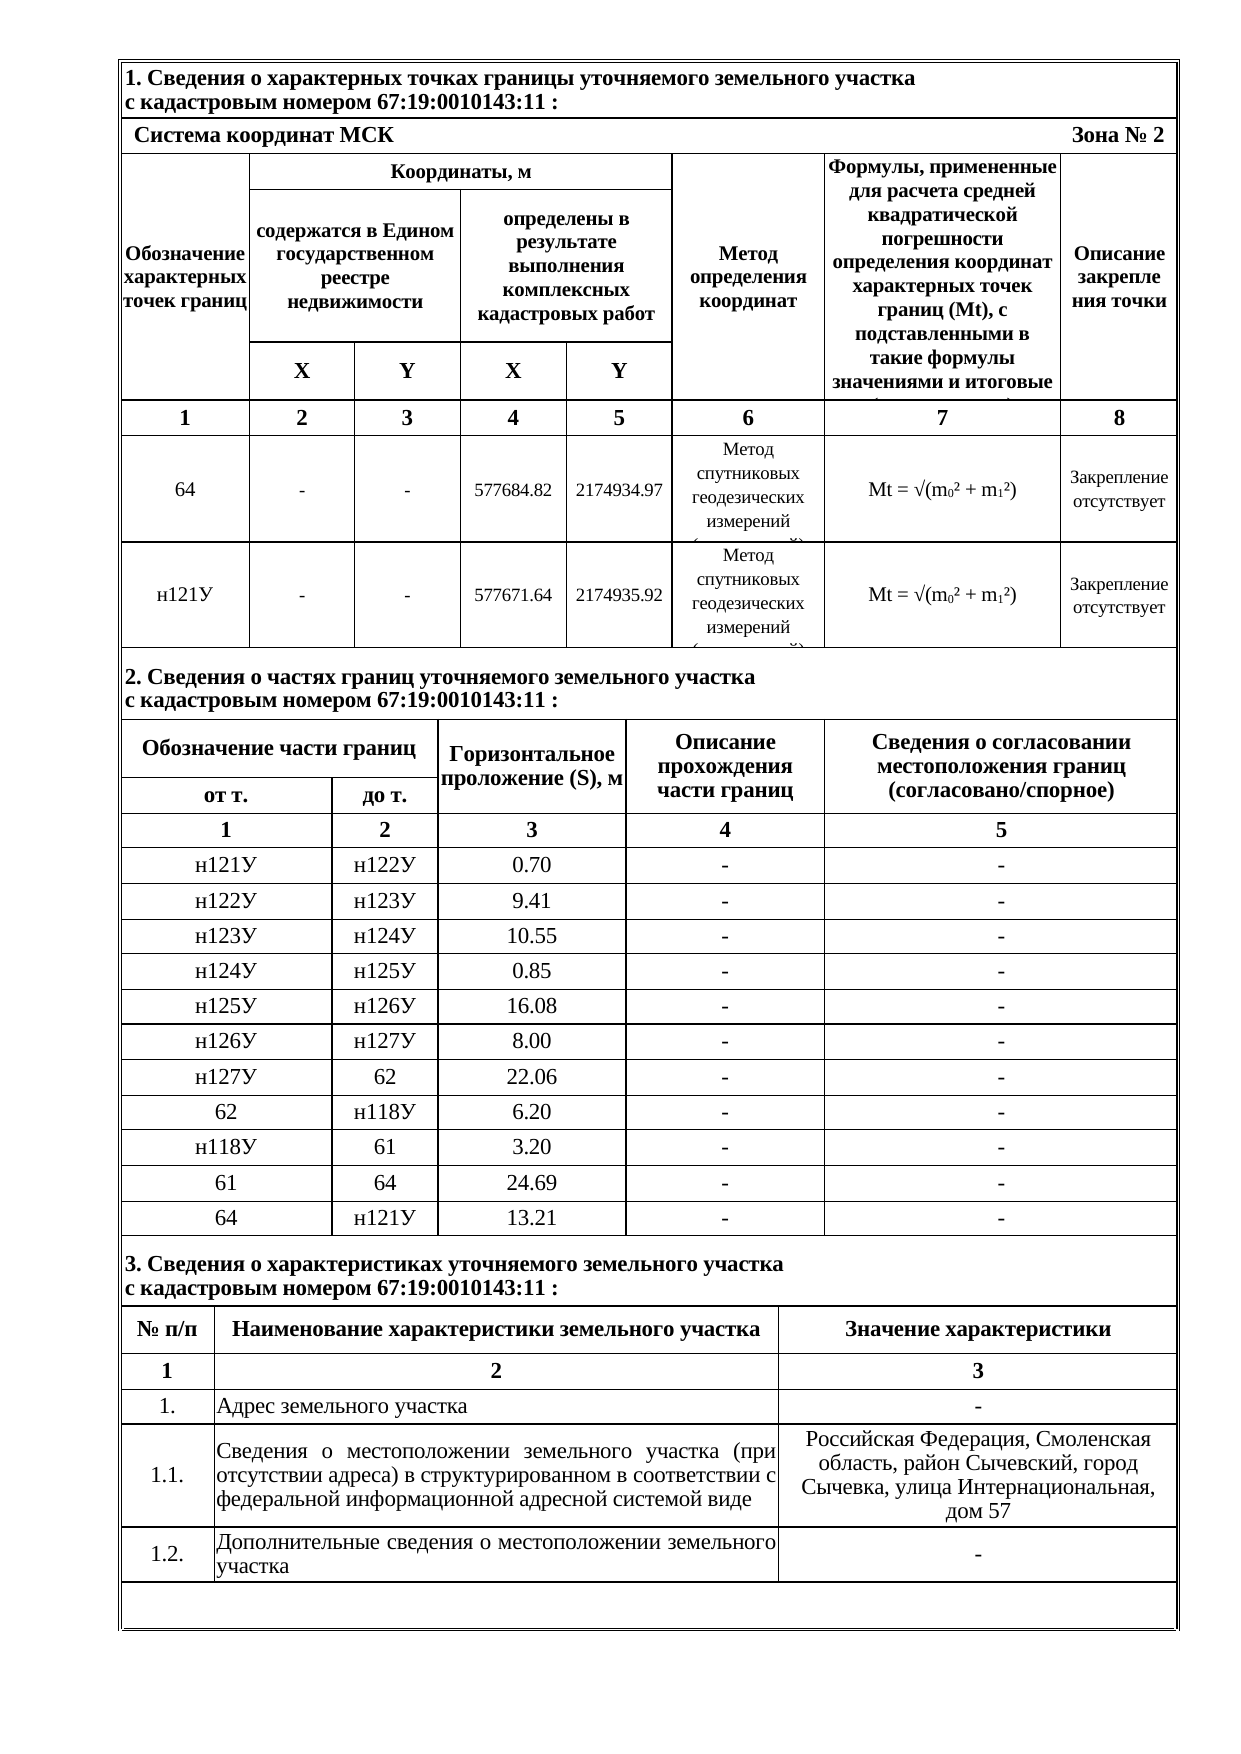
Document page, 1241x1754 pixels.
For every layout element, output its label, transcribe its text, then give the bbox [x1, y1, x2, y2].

table_cell Сведения о согласовании местоположения границ (согласовано/спорное) [825, 720, 1176, 813]
table_cell Формулы, примененные для расчета средней квадратической погрешности определения координат характерных точек границ (Mt), с подставленными в такие формулы значениями и итоговые (вычисленные) значения Mt, м [825, 154, 1060, 399]
table_cell - [825, 848, 1176, 883]
table_cell 1 [122, 1354, 214, 1389]
table_cell Закрепление отсутствует [1061, 436, 1176, 541]
table_cell - [627, 1025, 824, 1059]
table_cell 5 [825, 814, 1176, 847]
table_cell 62 [122, 1096, 331, 1129]
table_cell - [627, 1130, 824, 1165]
table_cell 2 [215, 1354, 778, 1389]
table_cell 64 [333, 1166, 437, 1201]
table_cell н123У [122, 920, 331, 953]
table_cell 8 [1061, 401, 1176, 435]
table_cell 6 [673, 401, 824, 435]
table_cell - [627, 990, 824, 1023]
table_cell Дополнительные сведения о местоположении земельного участка [215, 1528, 778, 1581]
table_cell 1 [122, 814, 331, 847]
table_cell н121У [122, 848, 331, 883]
table_cell Сведения о местоположении земельного участка (при отсутствии адреса) в структурированном в соответствии с федеральной информационной адресной системой виде [215, 1425, 778, 1526]
table_cell - [825, 1096, 1176, 1129]
table_cell 3 [779, 1354, 1176, 1389]
table_cell Закрепление отсутствует [1061, 543, 1176, 647]
table_cell н121У [122, 543, 249, 647]
table_cell н124У [333, 920, 437, 953]
table_cell 577671.64 [461, 543, 566, 647]
table_cell 1.1. [122, 1425, 214, 1526]
table_cell Обозначение части границ [122, 720, 437, 777]
table_cell 3. Сведения о характеристиках уточняемого земельного участка с кадастровым номером 67:19:0010143:11 : [122, 1247, 1176, 1305]
table_cell определены в результате выполнения комплексных кадастровых работ [461, 190, 671, 341]
table_cell н126У [333, 990, 437, 1023]
table_cell н118У [333, 1096, 437, 1129]
table_cell 9.41 [439, 884, 625, 919]
table_cell от т. [122, 778, 331, 813]
table_cell н124У [122, 954, 331, 989]
table_cell Метод спутниковых геодезических измерений (определений) [673, 436, 824, 541]
table_cell содержатся в Едином государственном реестре недвижимости [250, 190, 460, 341]
table_cell X [461, 343, 566, 399]
table_cell Описание прохождения части границ [627, 720, 824, 813]
table_cell - [250, 436, 354, 541]
table_cell - [825, 1025, 1176, 1059]
table_cell 8.00 [439, 1025, 625, 1059]
table_cell Метод определения координат [673, 154, 824, 399]
table_cell Значение характеристики [779, 1307, 1176, 1353]
table_cell Mt = √(m0² + m1²) [825, 436, 1060, 541]
table_cell н118У [122, 1130, 331, 1165]
table_cell - [250, 543, 354, 647]
table_cell - [825, 1130, 1176, 1165]
table_cell [122, 1236, 1176, 1247]
table_cell 0.70 [439, 848, 625, 883]
table_cell Метод спутниковых геодезических измерений (определений) [673, 543, 824, 647]
table_cell [122, 648, 1176, 659]
table_cell 4 [461, 401, 566, 435]
table_cell 1 [122, 401, 249, 435]
table_cell [1166, 119, 1176, 153]
table_cell Координаты, м [250, 154, 671, 189]
table_cell 64 [122, 1202, 331, 1235]
table_cell н123У [333, 884, 437, 919]
table_cell 2174935.92 [567, 543, 671, 647]
table_cell 0.85 [439, 954, 625, 989]
table_cell [122, 1583, 1176, 1628]
table_cell н125У [333, 954, 437, 989]
table_cell 2. Сведения о частях границ уточняемого земельного участка с кадастровым номером 67:19:0010143:11 : [122, 659, 1176, 719]
table_cell 24.69 [439, 1166, 625, 1201]
table_cell - [825, 1060, 1176, 1095]
table_cell 7 [825, 401, 1060, 435]
table_cell Горизонтальное проложение (S), м [439, 720, 625, 813]
table_cell 13.21 [439, 1202, 625, 1235]
table_cell 6.20 [439, 1096, 625, 1129]
table_cell - [627, 1096, 824, 1129]
table_cell 2 [250, 401, 354, 435]
table_cell 2 [333, 814, 437, 847]
table_cell Российская Федерация, Смоленская область, район Сычевский, город Сычевка, улица Интернациональная, дом 57 [779, 1425, 1176, 1526]
table_cell до т. [333, 778, 437, 813]
table_cell 4 [627, 814, 824, 847]
table_cell 61 [333, 1130, 437, 1165]
table_cell - [627, 848, 824, 883]
table_cell н125У [122, 990, 331, 1023]
table_cell - [627, 954, 824, 989]
table_cell - [779, 1528, 1176, 1581]
table_cell 2174934.97 [567, 436, 671, 541]
table_cell - [355, 436, 460, 541]
table_cell н126У [122, 1025, 331, 1059]
table_cell н122У [122, 884, 331, 919]
table_cell - [825, 1166, 1176, 1201]
table_cell 10.55 [439, 920, 625, 953]
table_cell 3 [439, 814, 625, 847]
table_cell Y [567, 343, 671, 399]
table_cell Наименование характеристики земельного участка [215, 1307, 778, 1353]
table_cell - [825, 884, 1176, 919]
table_cell Адрес земельного участка [215, 1390, 778, 1423]
table_cell - [825, 954, 1176, 989]
table_cell № п/п [122, 1307, 214, 1353]
table_cell - [627, 1202, 824, 1235]
table_cell н127У [333, 1025, 437, 1059]
table_cell н122У [333, 848, 437, 883]
table_cell н127У [122, 1060, 331, 1095]
table_cell 3 [355, 401, 460, 435]
table_cell - [627, 1060, 824, 1095]
table_cell 16.08 [439, 990, 625, 1023]
table_cell - [825, 1202, 1176, 1235]
table_cell 5 [567, 401, 671, 435]
table_cell X [250, 343, 354, 399]
table_cell 1. Сведения о характерных точках границы уточняемого земельного участка с кадастровым номером 67:19:0010143:11 : [122, 63, 1176, 117]
table_cell Обозначение характерных точек границ [122, 154, 249, 399]
table_cell [122, 119, 132, 153]
table_cell - [825, 920, 1176, 953]
table_cell - [627, 884, 824, 919]
table_cell 577684.82 [461, 436, 566, 541]
table_cell 22.06 [439, 1060, 625, 1095]
table_cell 62 [333, 1060, 437, 1095]
table_cell Описание закрепле ния точки [1061, 154, 1176, 399]
table_cell - [627, 920, 824, 953]
table_cell Mt = √(m0² + m1²) [825, 543, 1060, 647]
table_cell Y [355, 343, 460, 399]
table_cell - [627, 1166, 824, 1201]
table_cell Система координат МСК [132, 119, 814, 153]
table_cell н121У [333, 1202, 437, 1235]
table_cell 1.2. [122, 1528, 214, 1581]
table_cell Зона № 2 [824, 119, 1166, 153]
table_cell [120, 1628, 1178, 1687]
table_cell 61 [122, 1166, 331, 1201]
table_cell - [825, 990, 1176, 1023]
table_cell - [355, 543, 460, 647]
table_cell 1. [122, 1390, 214, 1423]
table_cell - [779, 1390, 1176, 1423]
table_cell [814, 119, 824, 153]
table_cell 3.20 [439, 1130, 625, 1165]
table_cell 64 [122, 436, 249, 541]
